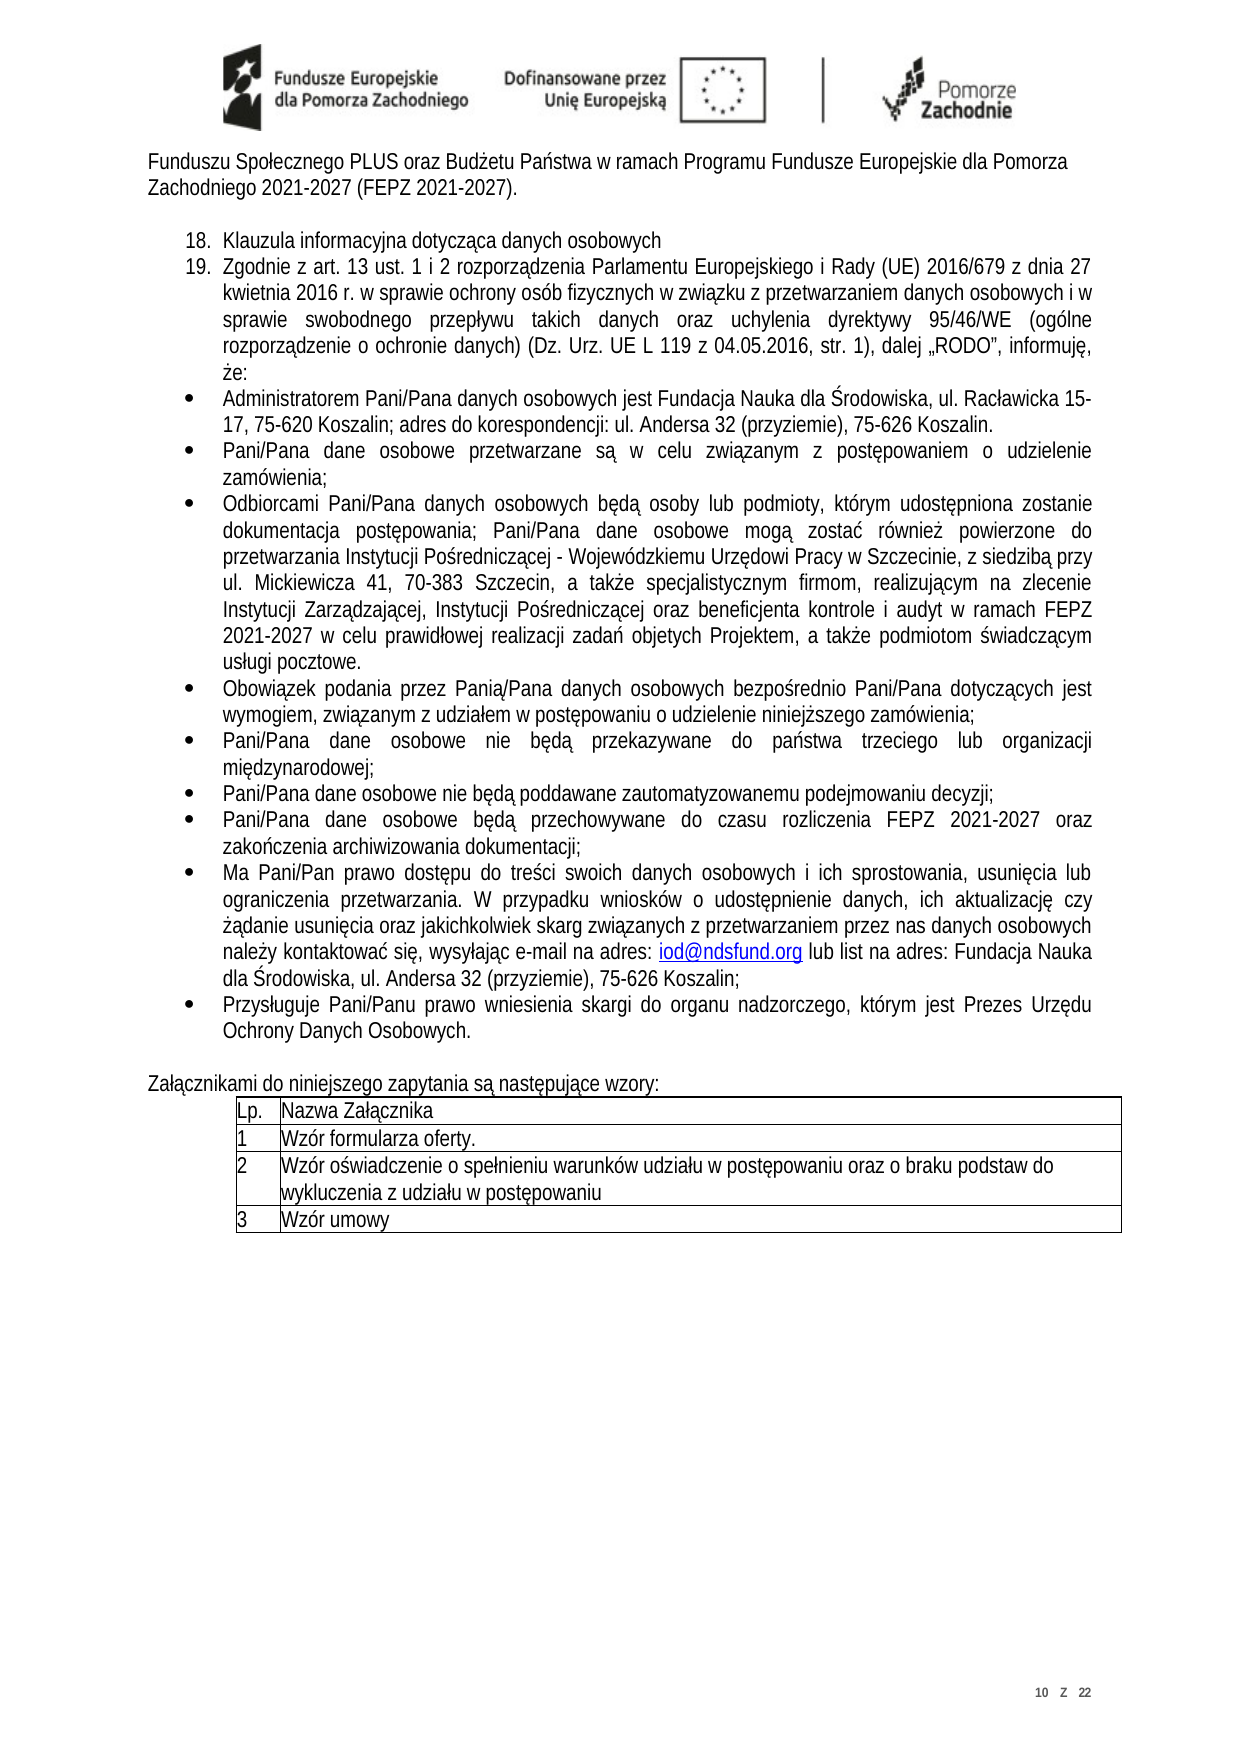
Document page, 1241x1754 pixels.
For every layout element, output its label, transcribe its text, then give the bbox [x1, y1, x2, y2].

list Ma Pani/Pan prawo dostępu do treści swoich danych osobowych i ich sprostowania, usunięcia lub ograniczenia przetwarzania. W przypadku wniosków o udostępnienie danych, ich aktualizację czy żądanie usunięcia oraz jakichkolwiek skarg związanych z przetwarzaniem przez nas danych osobowych należy kontaktować się, wysyłając e-mail na adres: iod@ndsfund.org lub list na adres: Fundacja Nauka dla Środowiska, ul. Andersa 32 (przyziemie), 75-626 Koszalin; [185, 859, 1093, 991]
table_cell Wzór oświadczenie o spełnieniu warunków udziału w postępowaniu oraz o braku podstaw do wykluczenia z udziału w postępowaniu [281, 1152, 1121, 1205]
table_cell Wzór umowy [281, 1206, 1121, 1232]
list Pani/Pana dane osobowe nie będą przekazywane do państwa trzeciego lub organizacji międzynarodowej; [185, 727, 1093, 780]
list Obowiązek podania przez Panią/Pana danych osobowych bezpośrednio Pani/Pana dotyczących jest wymogiem, związanym z udziałem w postępowaniu o udzielenie niniejższego zamówienia; [185, 675, 1093, 727]
picture [223, 44, 1016, 131]
list Zgodnie z art. 13 ust. 1 i 2 rozporządzenia Parlamentu Europejskiego i Rady (UE) 2016/679 z dnia 27 kwietnia 2016 r. w sprawie ochrony osób fizycznych w związku z przetwarzaniem danych osobowych i w sprawie swobodnego przepływu takich danych oraz uchylenia dyrektywy 95/46/WE (ogólne rozporządzenie o ochronie danych) (Dz. Urz. UE L 119 z 04.05.2016, str. 1), dalej „RODO”, informuję, że: [185, 253, 1093, 385]
list Pani/Pana dane osobowe przetwarzane są w celu związanym z postępowaniem o udzielenie zamówienia; [185, 437, 1093, 490]
table_cell 3 [237, 1206, 280, 1232]
list Przysługuje Pani/Panu prawo wniesienia skargi do organu nadzorczego, którym jest Prezes Urzędu Ochrony Danych Osobowych. [185, 991, 1093, 1044]
table_cell Wzór formularza oferty. [281, 1125, 1121, 1151]
table_cell 2 [237, 1152, 280, 1205]
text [148, 148, 1093, 200]
list Pani/Pana dane osobowe nie będą poddawane zautomatyzowanemu podejmowaniu decyzji; [185, 780, 1093, 806]
list Pani/Pana dane osobowe będą przechowywane do czasu rozliczenia FEPZ 2021-2027 oraz zakończenia archiwizowania dokumentacji; [185, 806, 1093, 859]
list Klauzula informacyjna dotycząca danych osobowych [185, 227, 1093, 253]
table_header Lp. [237, 1098, 280, 1124]
table_header Nazwa Załącznika [281, 1098, 1121, 1124]
text Załącznikami do niniejszego zapytania są następujące wzory: [148, 1070, 1093, 1096]
table_cell 1 [237, 1125, 280, 1151]
list Odbiorcami Pani/Pana danych osobowych będą osoby lub podmioty, którym udostępniona zostanie dokumentacja postępowania; Pani/Pana dane osobowe mogą zostać również powierzone do przetwarzania Instytucji Pośredniczącej - Wojewódzkiemu Urzędowi Pracy w Szczecinie, z siedzibą przy ul. Mickiewicza 41, 70-383 Szczecin, a także specjalistycznym firmom, realizującym na zlecenie Instytucji Zarządzającej, Instytucji Pośredniczącej oraz beneficjenta kontrole i audyt w ramach FEPZ 2021-2027 w celu prawidłowej realizacji zadań objetych Projektem, a także podmiotom świadczącym usługi pocztowe. [185, 490, 1093, 675]
list Administratorem Pani/Pana danych osobowych jest Fundacja Nauka dla Środowiska, ul. Racławicka 15- 17, 75-620 Koszalin; adres do korespondencji: ul. Andersa 32 (przyziemie), 75-626 Koszalin. [185, 385, 1093, 437]
